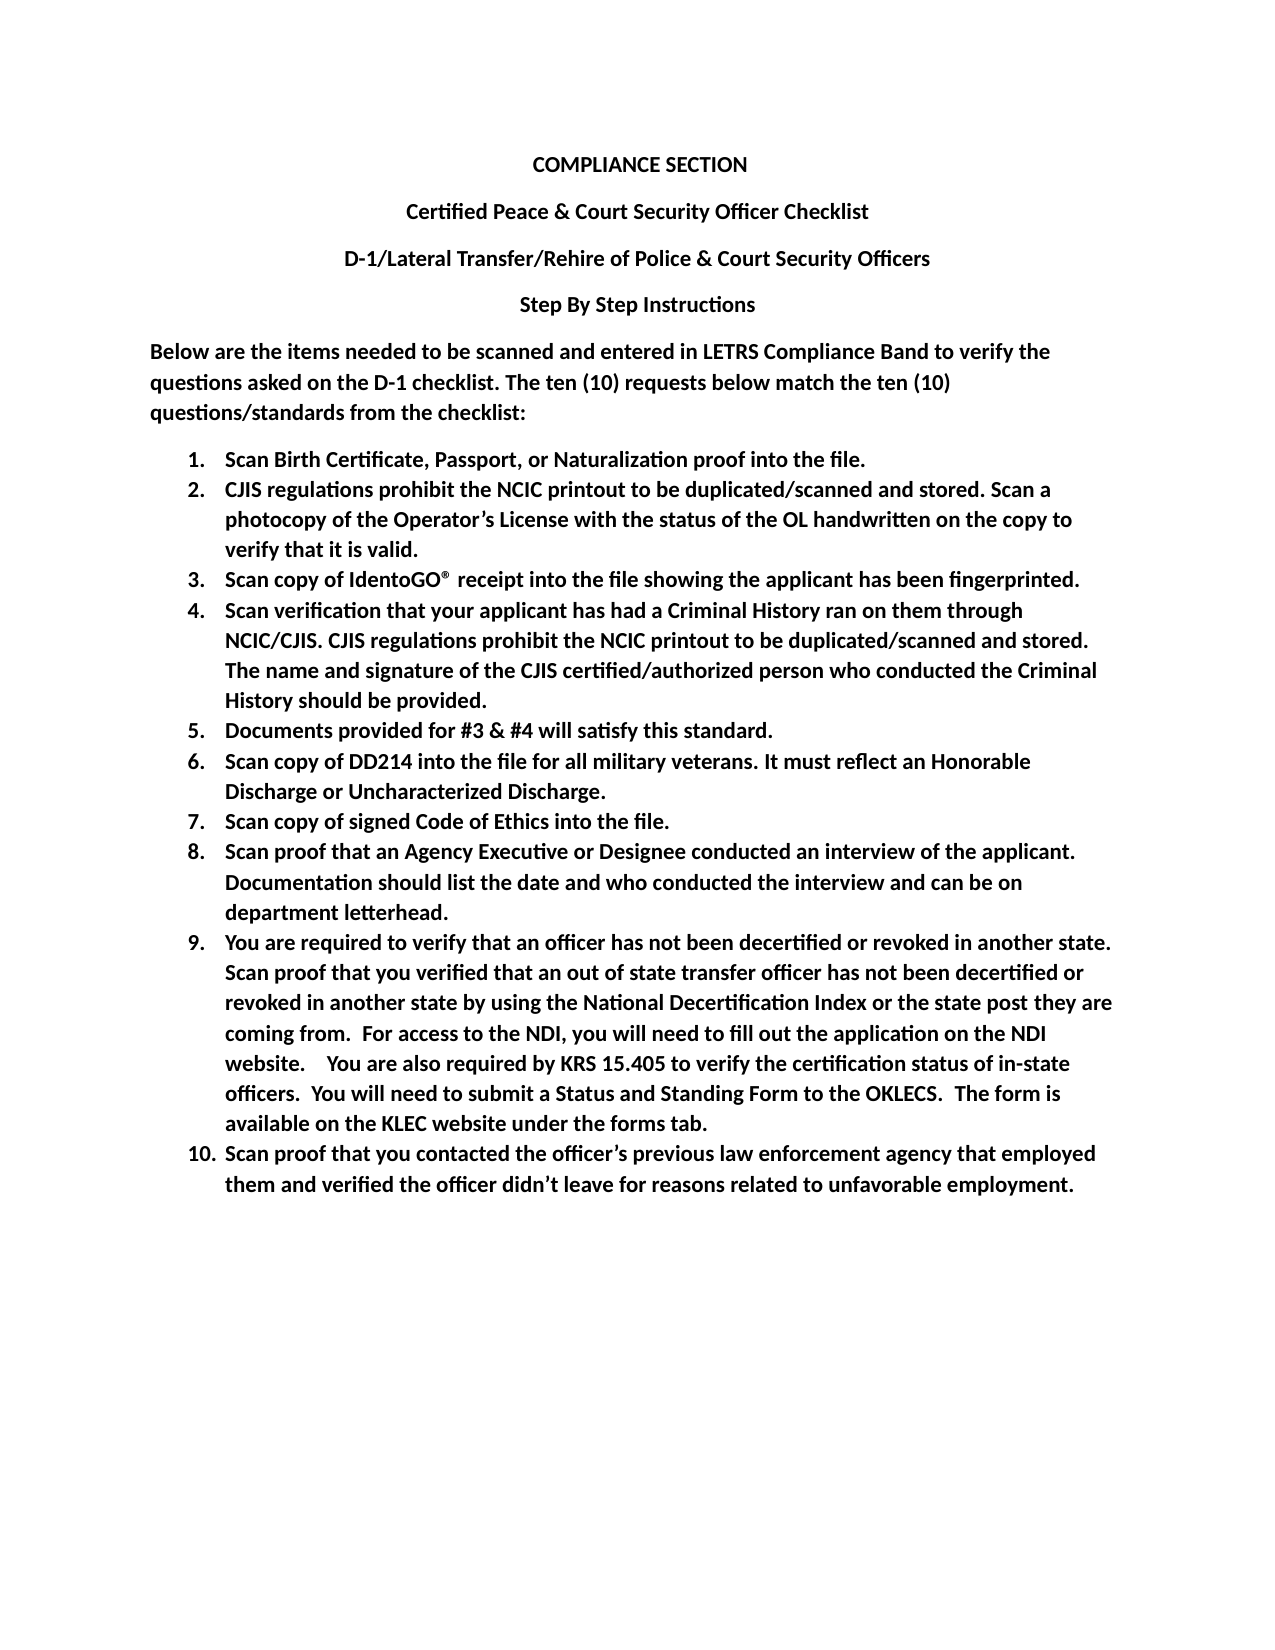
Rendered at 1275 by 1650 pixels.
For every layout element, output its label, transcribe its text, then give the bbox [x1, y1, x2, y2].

list Scan proof that you contacted the officer’s previous law enforcement agency that employed them and verified the officer didn’t leave for reasons related to unfavorable employment. [187, 1139, 1125, 1198]
list Scan Birth Certificate, Passport, or Naturalization proof into the file. [187, 445, 1125, 473]
list Scan copy of signed Code of Ethics into the file. [187, 807, 1125, 835]
list Scan verification that your applicant has had a Criminal History ran on them through NCIC/CJIS. CJIS regulations prohibit the NCIC printout to be duplicated/scanned and stored. The name and signature of the CJIS certified/authorized person who conducted the Criminal History should be provided. [187, 596, 1125, 714]
text COMPLIANCE SECTION [150, 150, 1125, 178]
list Documents provided for #3 & #4 will satisfy this standard. [187, 717, 1125, 745]
list Scan proof that an Agency Executive or Designee conducted an interview of the applicant. Documentation should list the date and who conducted the interview and can be on department letterhead. [187, 837, 1125, 926]
list CJIS regulations prohibit the NCIC printout to be duplicated/scanned and stored. Scan a photocopy of the Operator’s License with the status of the OL handwritten on the copy to verify that it is valid. [187, 475, 1125, 563]
list You are required to verify that an officer has not been decertified or revoked in another state. Scan proof that you verified that an out of state transfer officer has not been decertified or revoked in another state by using the National Decertification Index or the state post they are coming from. For access to the NDI, you will need to fill out the application on the NDI website. You are also required by KRS 15.405 to verify the certification status of in-state officers. You will need to submit a Status and Standing Form to the OKLECS. The form is available on the KLEC website under the forms tab. [187, 928, 1125, 1137]
list Scan copy of IdentoGO® receipt into the file showing the applicant has been fingerprinted. [187, 566, 1125, 594]
text Step By Step Instructions [150, 291, 1125, 319]
text Certified Peace & Court Security Officer Checklist [150, 197, 1125, 225]
text D-1/Lateral Transfer/Rehire of Police & Court Security Officers [150, 244, 1125, 272]
text Below are the items needed to be scanned and entered in LETRS Compliance Band to verify the questions asked on the D-1 checklist. The ten (10) requests below match the ten (10) questions/standards from the checklist: [150, 337, 1125, 426]
list Scan copy of DD214 into the file for all military veterans. It must reflect an Honorable Discharge or Uncharacterized Discharge. [187, 747, 1125, 805]
